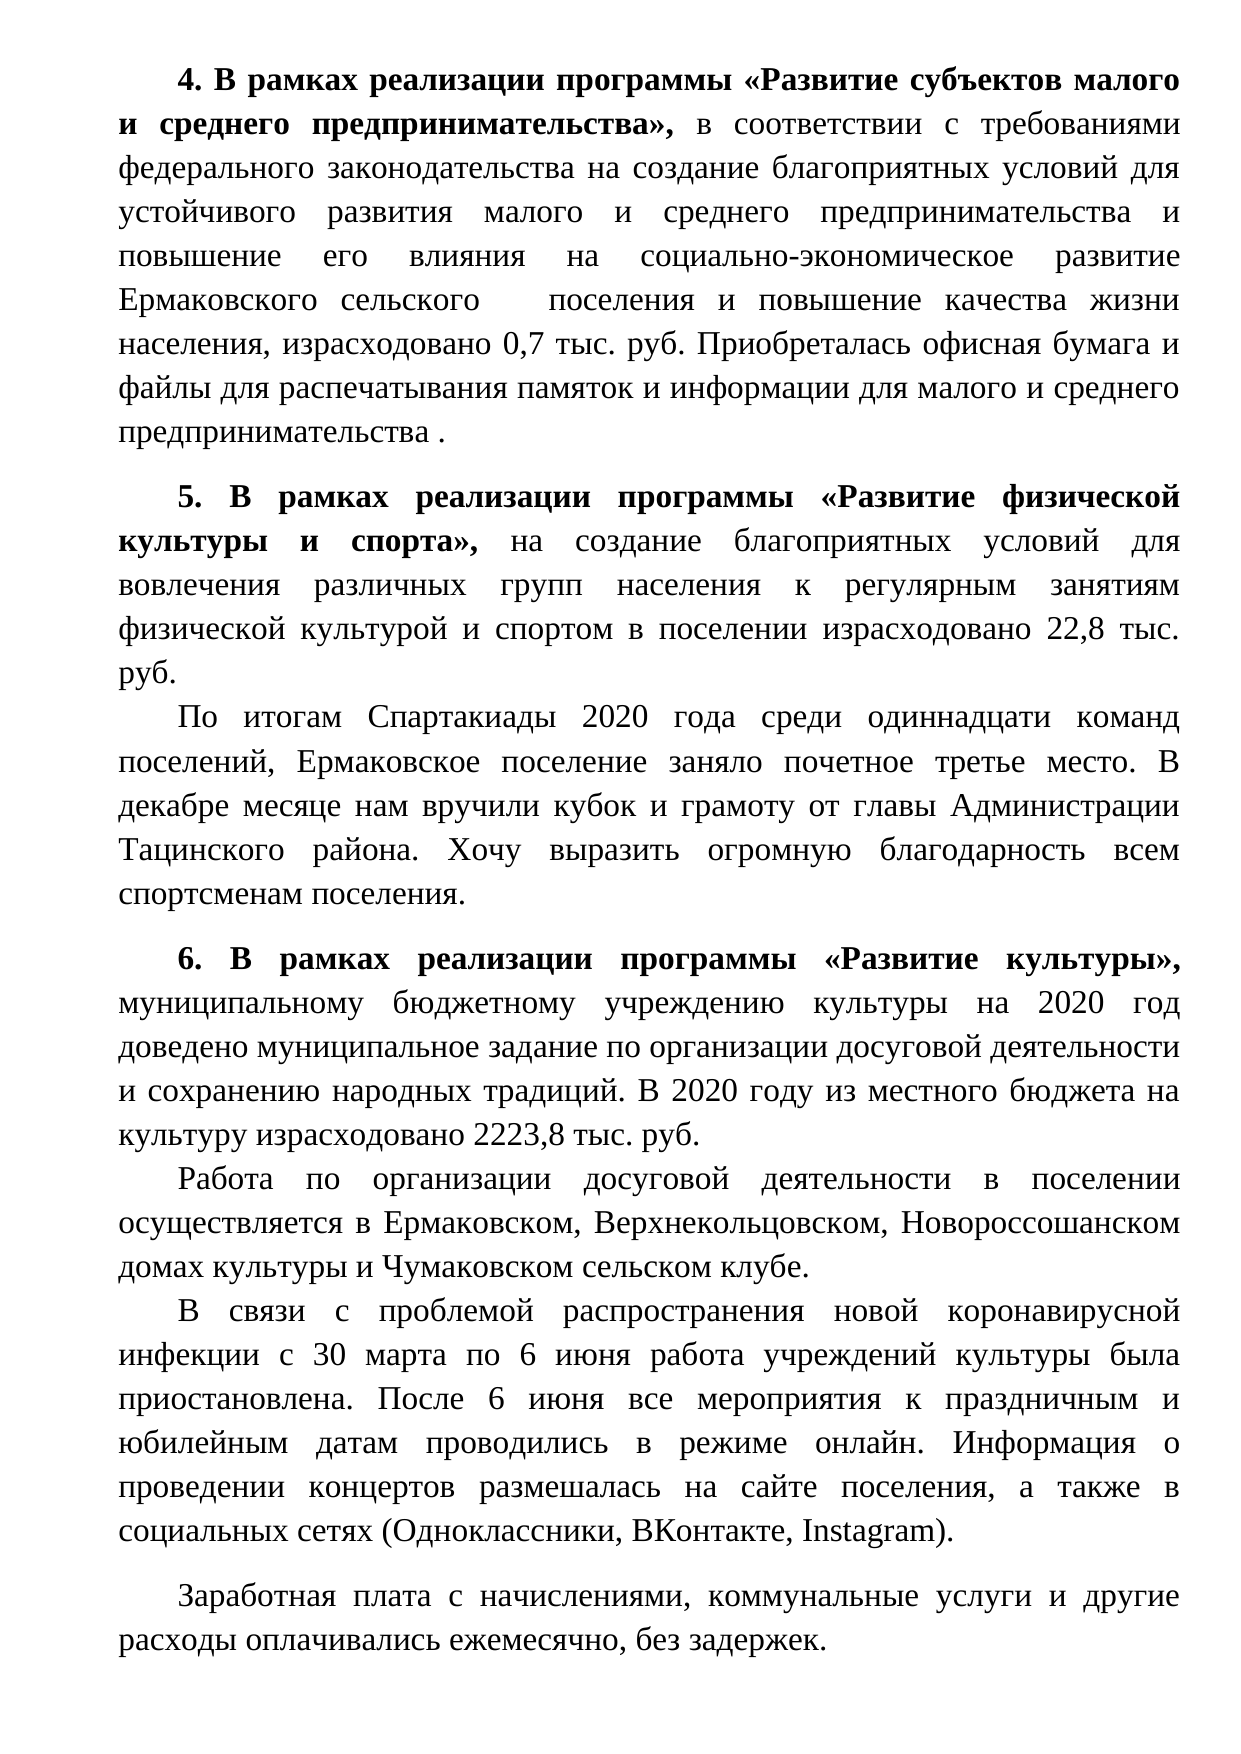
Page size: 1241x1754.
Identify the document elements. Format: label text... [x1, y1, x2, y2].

subtitle 4. В рамках реализации программы «Развитие субъектов малого и среднего предпринимательства», в соответствии с требованиями федерального законодательства на создание благоприятных условий для устойчивого развития малого и среднего предпринимательства и повышение его влияния на социально-экономическое развитие Ермаковского сельского поселения и повышение качества жизни населения, израсходовано 0,7 тыс. руб. Приобреталась офисная бумага и файлы для распечатывания памяток и информации для малого и среднего предпринимательства . [118, 59, 1181, 450]
subtitle 6. В рамках реализации программы «Развитие культуры», муниципальному бюджетному учреждению культуры на 2020 год доведено муниципальное задание по организации досуговой деятельности и сохранению народных традиций. В 2020 году из местного бюджета на культуру израсходовано 2223,8 тыс. руб. [118, 938, 1181, 1152]
text По итогам Спартакиады 2020 года среди одиннадцати команд поселений, Ермаковское поселение заняло почетное третье место. В декабре месяце нам вручили кубок и грамоту от главы Администрации Тацинского района. Хочу выразить огромную благодарность всем спортсменам поселения. [118, 697, 1181, 911]
text Заработная плата с начислениями, коммунальные услуги и другие расходы оплачивались ежемесячно, без задержек. [118, 1576, 1181, 1658]
subtitle 5. В рамках реализации программы «Развитие физической культуры и спорта», на создание благоприятных условий для вовлечения различных групп населения к регулярным занятиям физической культурой и спортом в поселении израсходовано 22,8 тыс. руб. [118, 476, 1181, 691]
text В связи с проблемой распространения новой коронавирусной инфекции с 30 марта по 6 июня работа учреждений культуры была приостановлена. После 6 июня все мероприятия к праздничным и юбилейным датам проводились в режиме онлайн. Информация о проведении концертов размешалась на сайте поселения, а также в социальных сетях (Одноклассники, ВКонтакте, Instagram). [118, 1290, 1181, 1549]
text Работа по организации досуговой деятельности в поселении осуществляется в Ермаковском, Верхнекольцовском, Новороссошанском домах культуры и Чумаковском сельском клубе. [118, 1158, 1181, 1285]
